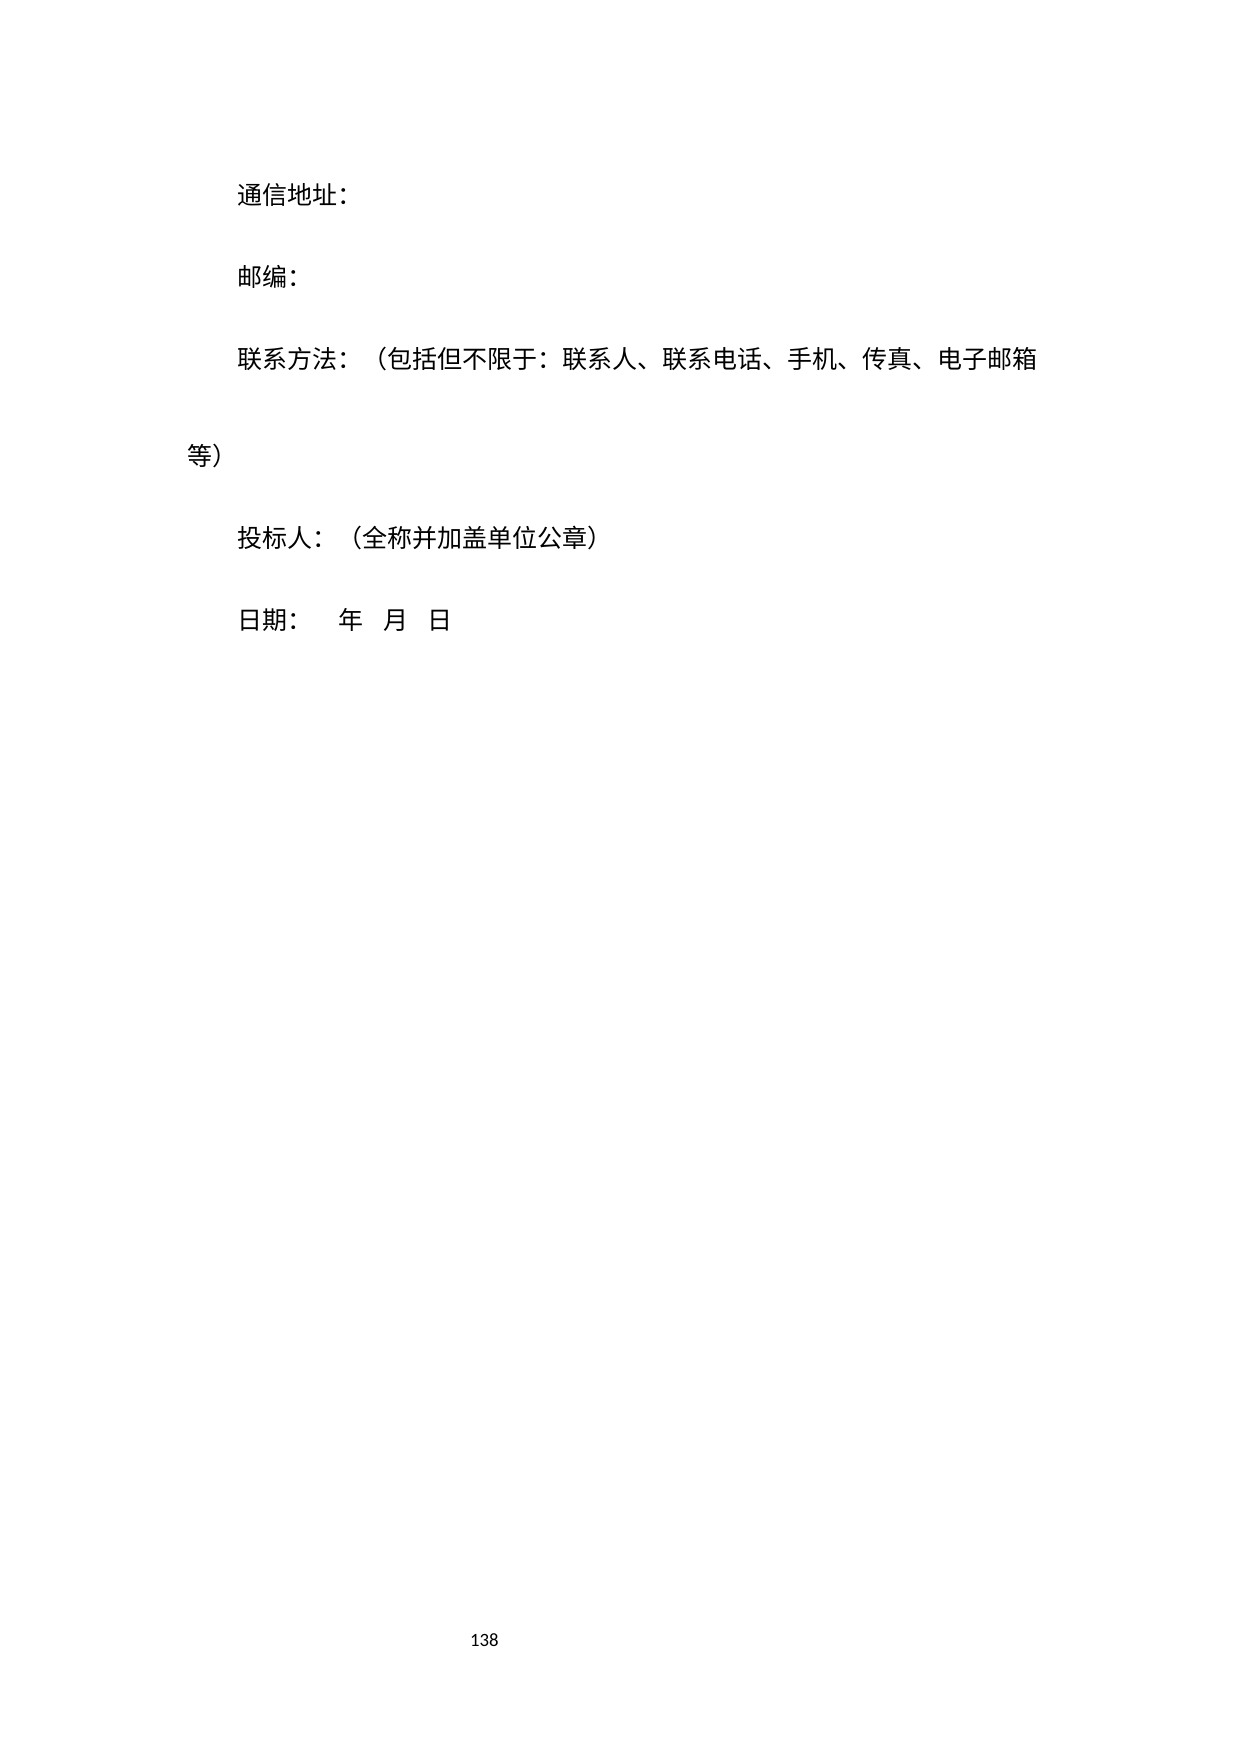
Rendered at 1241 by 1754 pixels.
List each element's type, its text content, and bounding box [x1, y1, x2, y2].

text 通信地址： [187, 162, 1053, 227]
text 投标人：（全称并加盖单位公章） [187, 505, 1053, 570]
text 邮编： [187, 244, 1053, 309]
text 日期： 年 月 日 [187, 587, 1053, 652]
text 联系方法：（包括但不限于：联系人、联系电话、手机、传真、电子邮箱等） [187, 326, 1053, 488]
